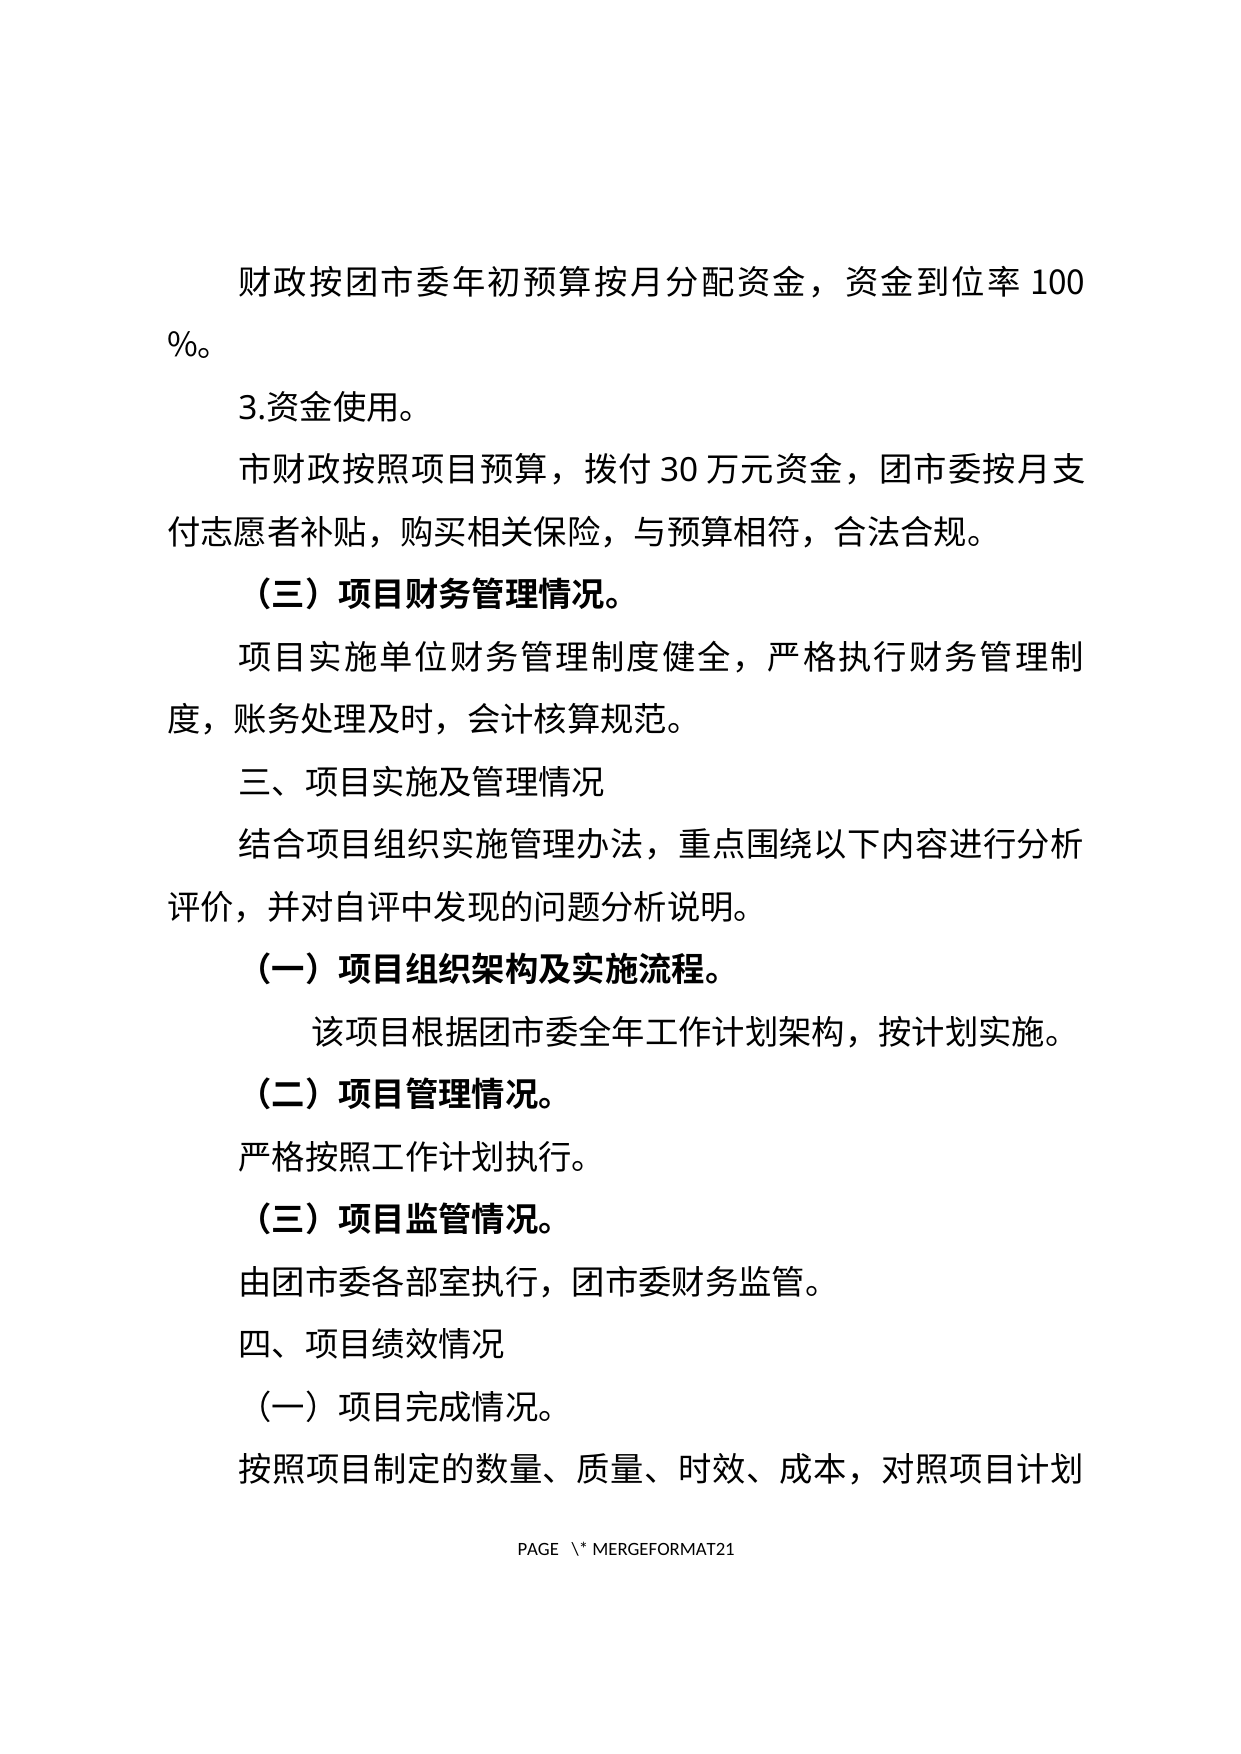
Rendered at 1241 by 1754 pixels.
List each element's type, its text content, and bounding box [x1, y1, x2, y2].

text （三）项目监管情况。 [167, 1182, 1085, 1244]
text （一）项目完成情况。 [167, 1369, 1085, 1432]
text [167, 1432, 1085, 1494]
text 该项目根据团市委全年工作计划架构，按计划实施。 [240, 994, 1085, 1057]
text 由团市委各部室执行，团市委财务监管。 [167, 1244, 1085, 1307]
text 三、项目实施及管理情况 [167, 744, 1085, 807]
text （二）项目管理情况。 [167, 1057, 1085, 1119]
text 财政按团市委年初预算按月分配资金，资金到位率100%。 [167, 244, 1085, 369]
text （三）项目财务管理情况。 [167, 557, 1085, 619]
text 四、项目绩效情况 [167, 1307, 1085, 1369]
text 严格按照工作计划执行。 [167, 1119, 1085, 1182]
text （一）项目组织架构及实施流程。 [167, 932, 1085, 994]
text 结合项目组织实施管理办法，重点围绕以下内容进行分析评价，并对自评中发现的问题分析说明。 [167, 807, 1085, 932]
text 3.资金使用。 [167, 369, 1085, 432]
text 市财政按照项目预算，拨付30万元资金，团市委按月支付志愿者补贴，购买相关保险，与预算相符，合法合规。 [167, 432, 1085, 557]
text 项目实施单位财务管理制度健全，严格执行财务管理制度，账务处理及时，会计核算规范。 [167, 619, 1085, 744]
